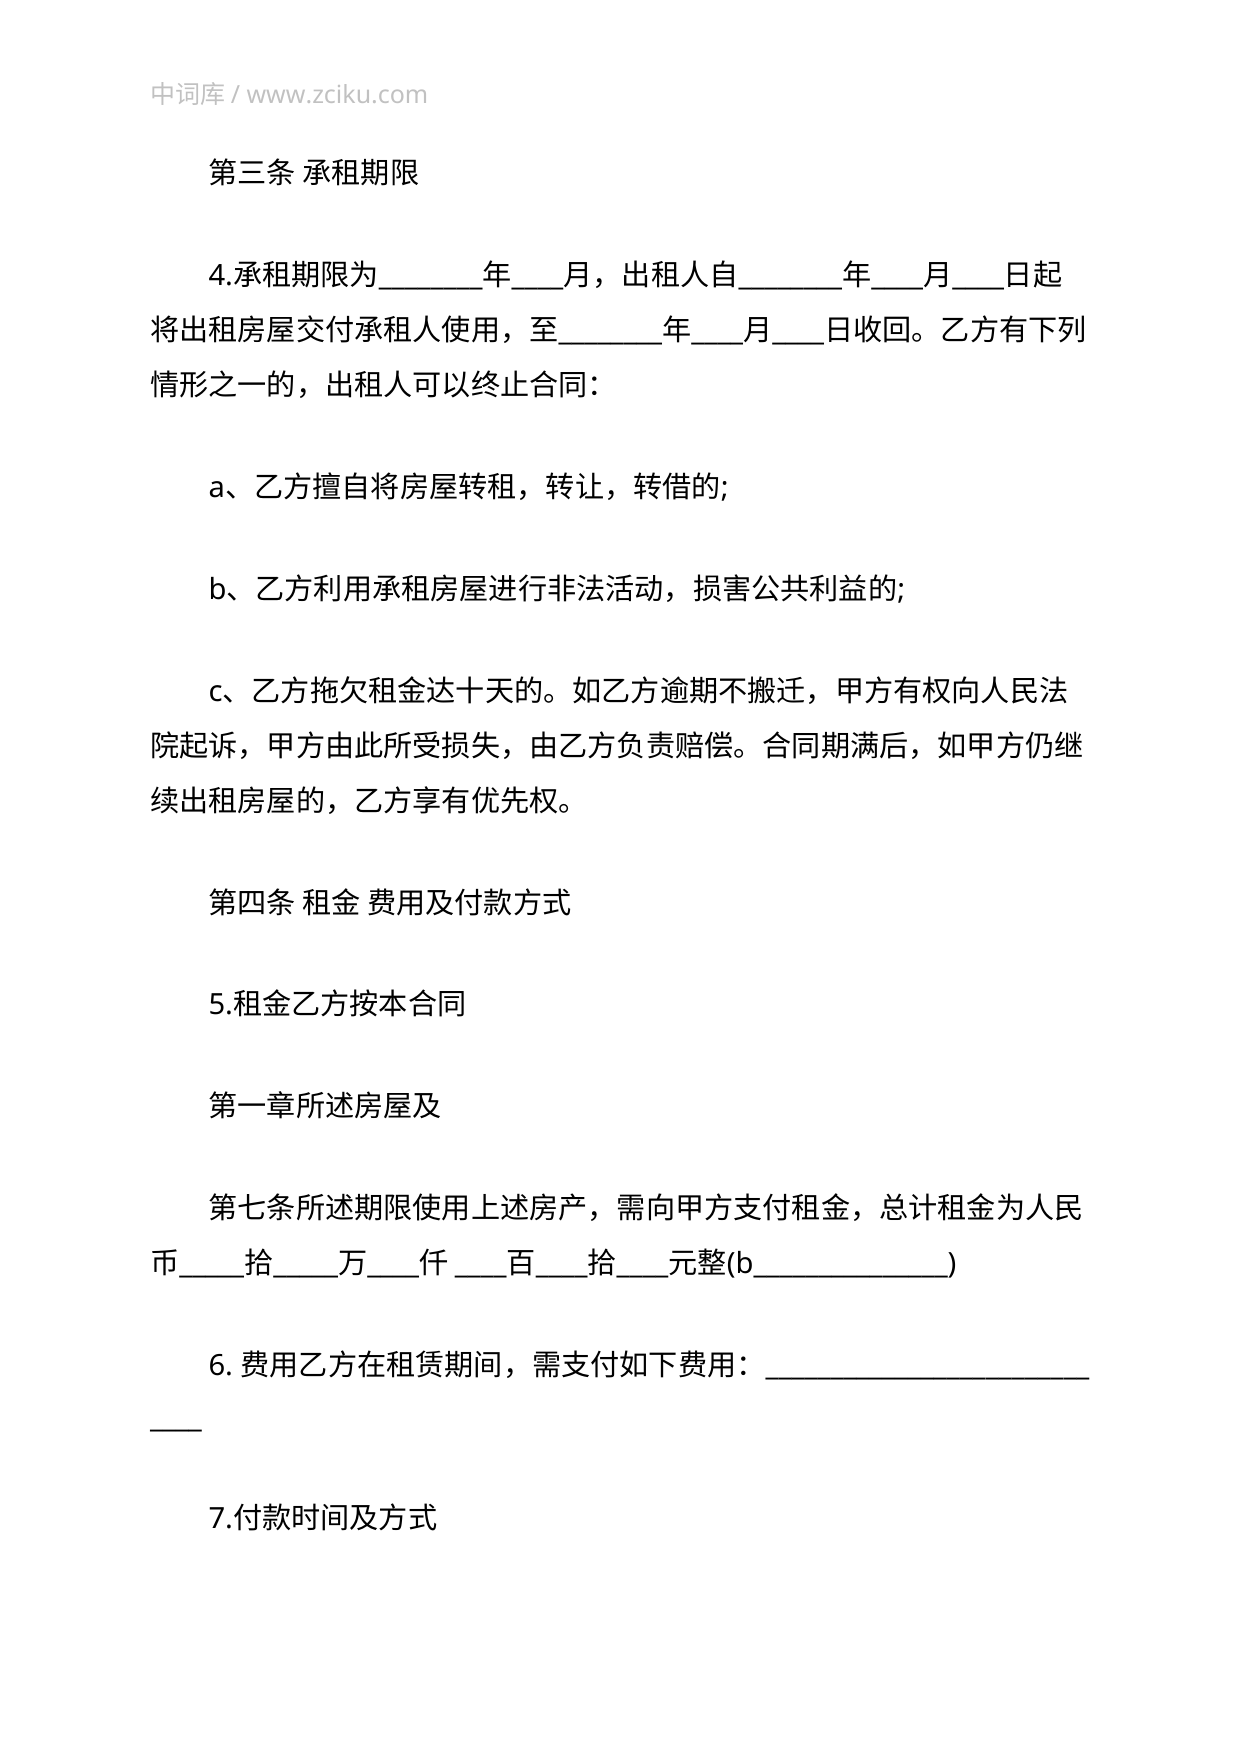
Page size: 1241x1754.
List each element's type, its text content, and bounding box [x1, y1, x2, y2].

text 第四条 租金 费用及付款方式 [150, 879, 1090, 921]
text 第七条所述期限使用上述房产，需向甲方支付租金，总计租金为人民币_____拾_____万____仟 ____百____拾____元整(b_______________) [150, 1185, 1090, 1282]
text b、乙方利用承租房屋进行非法活动，损害公共利益的; [150, 566, 1090, 608]
text 第三条 承租期限 [150, 150, 1090, 192]
text 7.付款时间及方式 [150, 1494, 1090, 1537]
text 6. 费用乙方在租赁期间，需支付如下费用：_____________________________ [150, 1342, 1090, 1436]
text a、乙方擅自将房屋转租，转让，转借的; [150, 463, 1090, 506]
text 4.承租期限为________年____月，出租人自________年____月____日起将出租房屋交付承租人使用，至________年____月____日收回。乙方有下列情形之一的，出租人可以终止合同： [150, 252, 1090, 404]
text 5.租金乙方按本合同 [150, 981, 1090, 1023]
text c、乙方拖欠租金达十天的。如乙方逾期不搬迁，甲方有权向人民法院起诉，甲方由此所受损失，由乙方负责赔偿。合同期满后，如甲方仍继续出租房屋的，乙方享有优先权。 [150, 667, 1090, 820]
text 第一章所述房屋及 [150, 1083, 1090, 1125]
